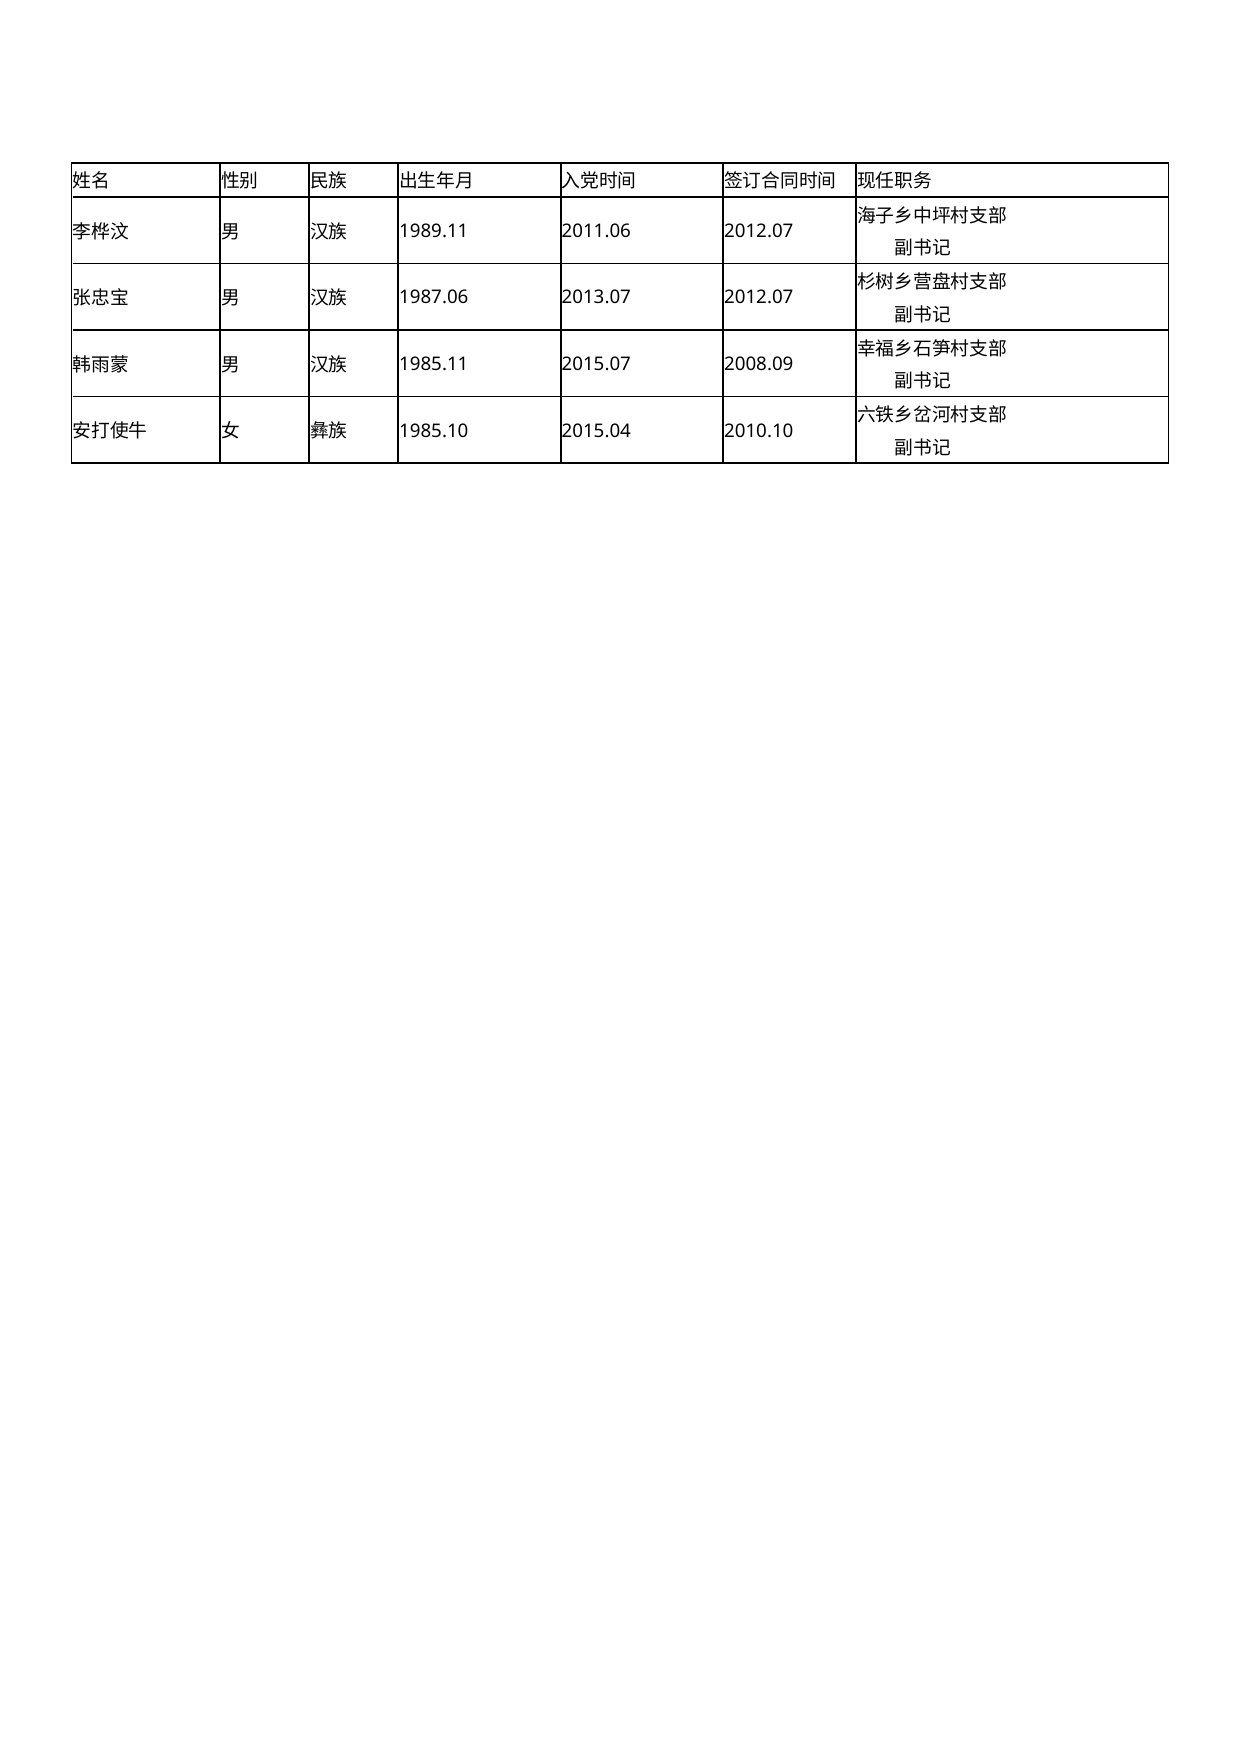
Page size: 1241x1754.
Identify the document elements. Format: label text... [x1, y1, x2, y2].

table_cell 海子乡中坪村支部 副书记 [857, 198, 1168, 263]
table_cell 男 [221, 331, 308, 396]
table_cell 六铁乡岔河村支部 副书记 [857, 397, 1168, 462]
table_header 性别 [221, 164, 308, 196]
table_cell 2015.04 [562, 397, 722, 462]
table_cell 2015.07 [562, 331, 722, 396]
table_cell 汉族 [310, 331, 397, 396]
table_cell 张忠宝 [72, 264, 219, 329]
table_cell 1989.11 [399, 198, 560, 263]
table_cell 2012.07 [724, 198, 855, 263]
table_cell 汉族 [310, 264, 397, 329]
table_cell 2013.07 [562, 264, 722, 329]
table_cell 杉树乡营盘村支部 副书记 [857, 264, 1168, 329]
table_cell 1985.11 [399, 331, 560, 396]
table_header 入党时间 [562, 164, 722, 196]
table_cell 汉族 [310, 198, 397, 263]
table_header 现任职务 [857, 164, 1168, 196]
table_header 出生年月 [399, 164, 560, 196]
table_cell 安打使牛 [72, 397, 219, 462]
table_cell 2010.10 [724, 397, 855, 462]
table_cell 彝族 [310, 397, 397, 462]
table_header 签订合同时间 [724, 164, 855, 196]
table_cell 幸福乡石笋村支部 副书记 [857, 331, 1168, 396]
table_header 姓名 [72, 164, 219, 196]
table_cell 男 [221, 198, 308, 263]
table_cell 韩雨蒙 [72, 330, 219, 396]
table_cell 男 [221, 264, 308, 329]
table_header 民族 [310, 164, 397, 196]
table_cell 1985.10 [399, 397, 560, 462]
table_cell 女 [221, 397, 308, 462]
table_cell 2012.07 [724, 264, 855, 329]
table_cell 李桦汶 [72, 197, 219, 263]
table_cell 1987.06 [399, 264, 560, 329]
table_cell 2008.09 [724, 331, 855, 396]
table_cell 2011.06 [562, 198, 722, 263]
